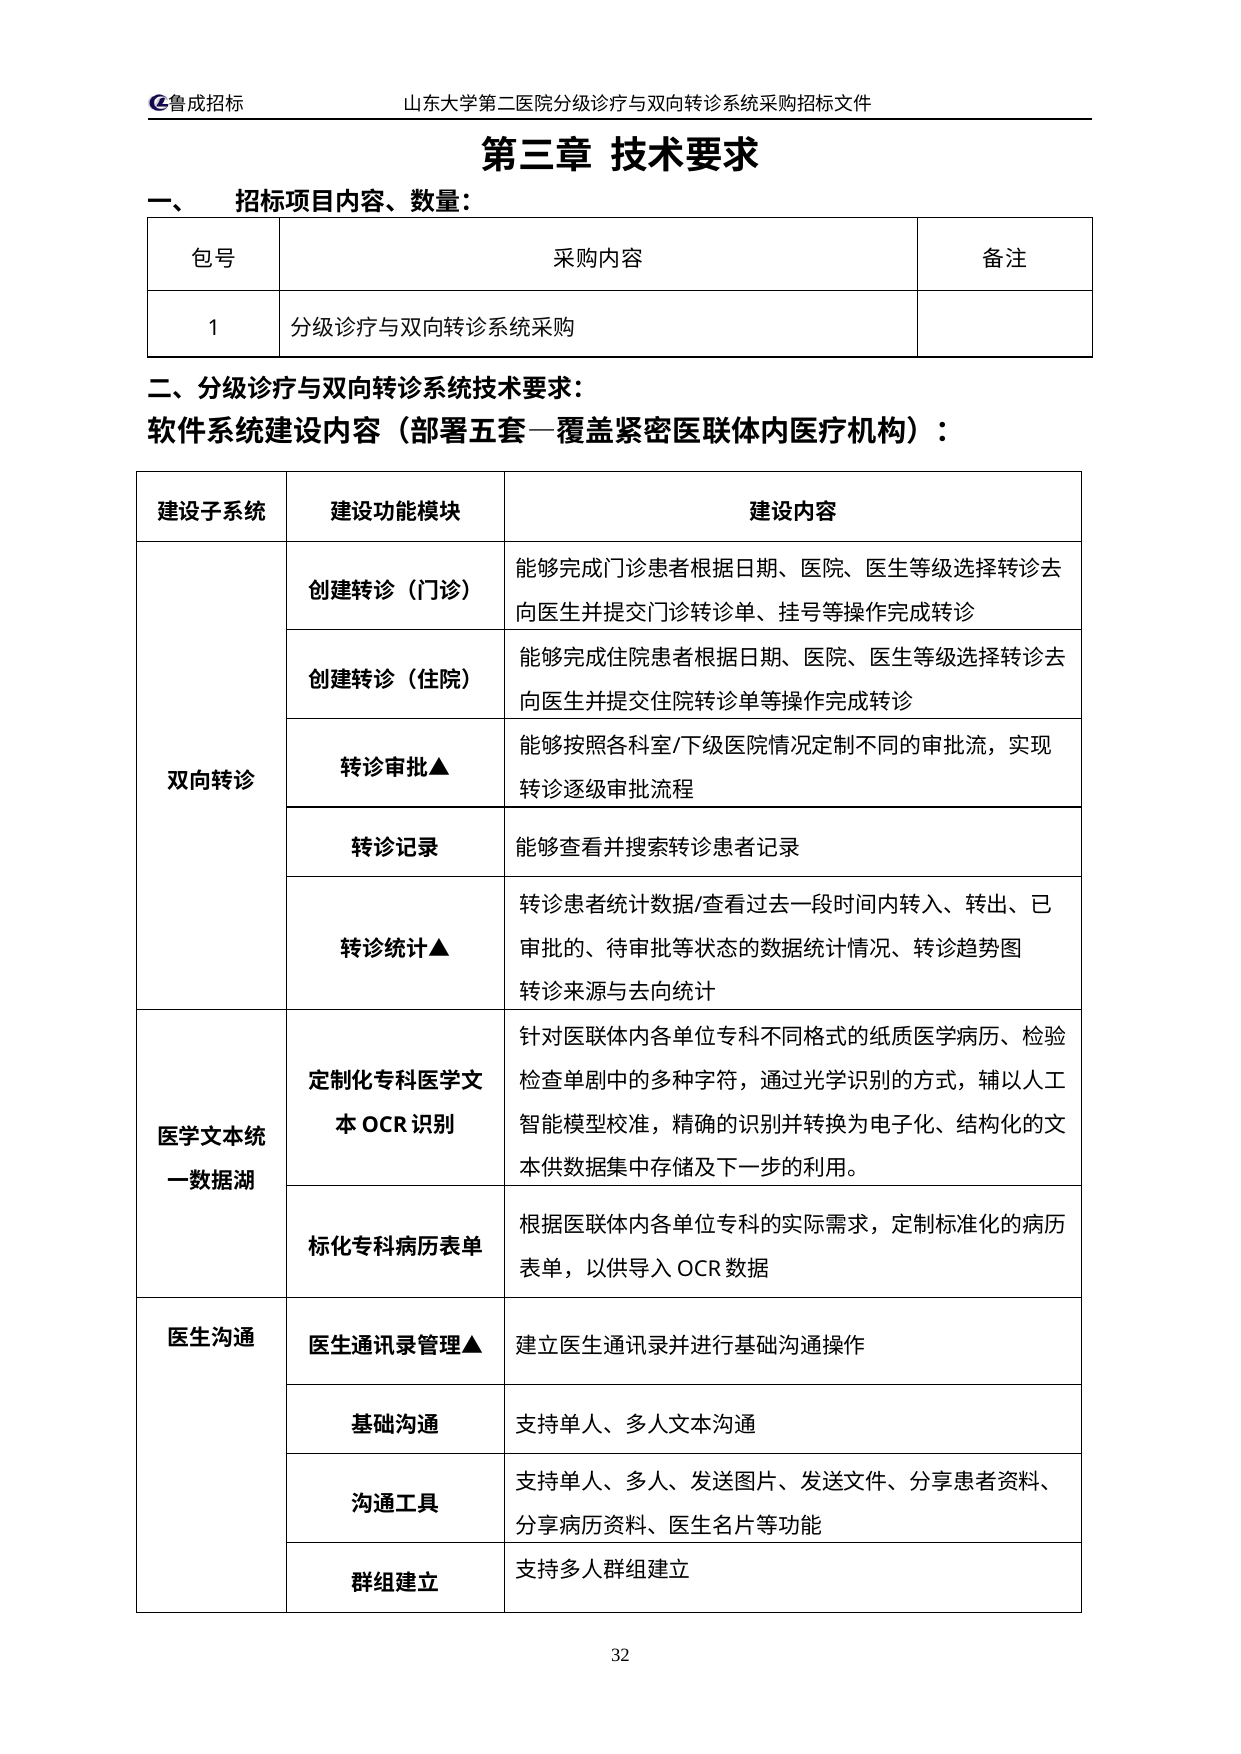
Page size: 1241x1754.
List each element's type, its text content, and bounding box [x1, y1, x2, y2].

table_cell 1 [148, 291, 279, 356]
table_cell 基础沟通 [287, 1385, 504, 1453]
picture [147, 94, 169, 111]
table_cell 能够按照各科室/下级医院情况定制不同的审批流，实现转诊逐级审批流程 [505, 719, 1081, 806]
table_cell 能够完成住院患者根据日期、医院、医生等级选择转诊去向医生并提交住院转诊单等操作完成转诊 [505, 630, 1081, 718]
table_cell 建立医生通讯录并进行基础沟通操作 [505, 1298, 1081, 1383]
text 二、分级诊疗与双向转诊系统技术要求： [148, 358, 1092, 407]
table_cell 医生沟通 [137, 1298, 286, 1612]
table_cell 支持单人、多人、发送图片、发送文件、分享患者资料、分享病历资料、医生名片等功能 [505, 1454, 1081, 1542]
table_header 建设子系统 [137, 472, 286, 541]
table_header 采购内容 [280, 218, 917, 290]
table_cell 支持多人群组建立 [505, 1543, 1081, 1612]
table_cell 沟通工具 [287, 1454, 504, 1542]
table_cell [918, 291, 1092, 356]
text 一、 招标项目内容、数量： [148, 181, 1092, 217]
table_cell 分级诊疗与双向转诊系统采购 [280, 291, 917, 356]
table_cell 支持单人、多人文本沟通 [505, 1385, 1081, 1453]
subtitle 第三章 技术要求 [148, 121, 1092, 181]
table_cell 创建转诊（住院） [287, 630, 504, 718]
table_cell 群组建立 [287, 1543, 504, 1612]
table_cell 能够查看并搜索转诊患者记录 [505, 808, 1081, 876]
table_header 建设功能模块 [287, 472, 504, 541]
table_cell 转诊审批▲ [287, 719, 504, 806]
table_cell 转诊统计▲ [287, 877, 504, 1008]
table_cell 转诊记录 [287, 808, 504, 876]
table_cell 能够完成门诊患者根据日期、医院、医生等级选择转诊去向医生并提交门诊转诊单、挂号等操作完成转诊 [505, 542, 1081, 629]
table_cell 定制化专科医学文本OCR识别 [287, 1010, 504, 1184]
table_cell 转诊患者统计数据/查看过去一段时间内转入、转出、已审批的、待审批等状态的数据统计情况、转诊趋势图 转诊来源与去向统计 [505, 877, 1081, 1008]
subtitle 软件系统建设内容（部署五套—覆盖紧密医联体内医疗机构）： [148, 407, 1092, 450]
table_header 建设内容 [505, 472, 1081, 541]
table_header 包号 [148, 218, 279, 290]
table_cell 创建转诊（门诊） [287, 542, 504, 629]
table_cell 双向转诊 [137, 542, 286, 1008]
table_cell 医生通讯录管理▲ [287, 1298, 504, 1383]
table_cell 针对医联体内各单位专科不同格式的纸质医学病历、检验检查单剧中的多种字符，通过光学识别的方式，辅以人工智能模型校准，精确的识别并转换为电子化、结构化的文本供数据集中存储及下一步的利用。 [505, 1010, 1081, 1184]
table_cell 根据医联体内各单位专科的实际需求，定制标准化的病历表单，以供导入OCR数据 [505, 1186, 1081, 1297]
table_cell 标化专科病历表单 [287, 1186, 504, 1297]
table_cell 医学文本统一数据湖 [137, 1010, 286, 1297]
table_header 备注 [918, 218, 1092, 290]
